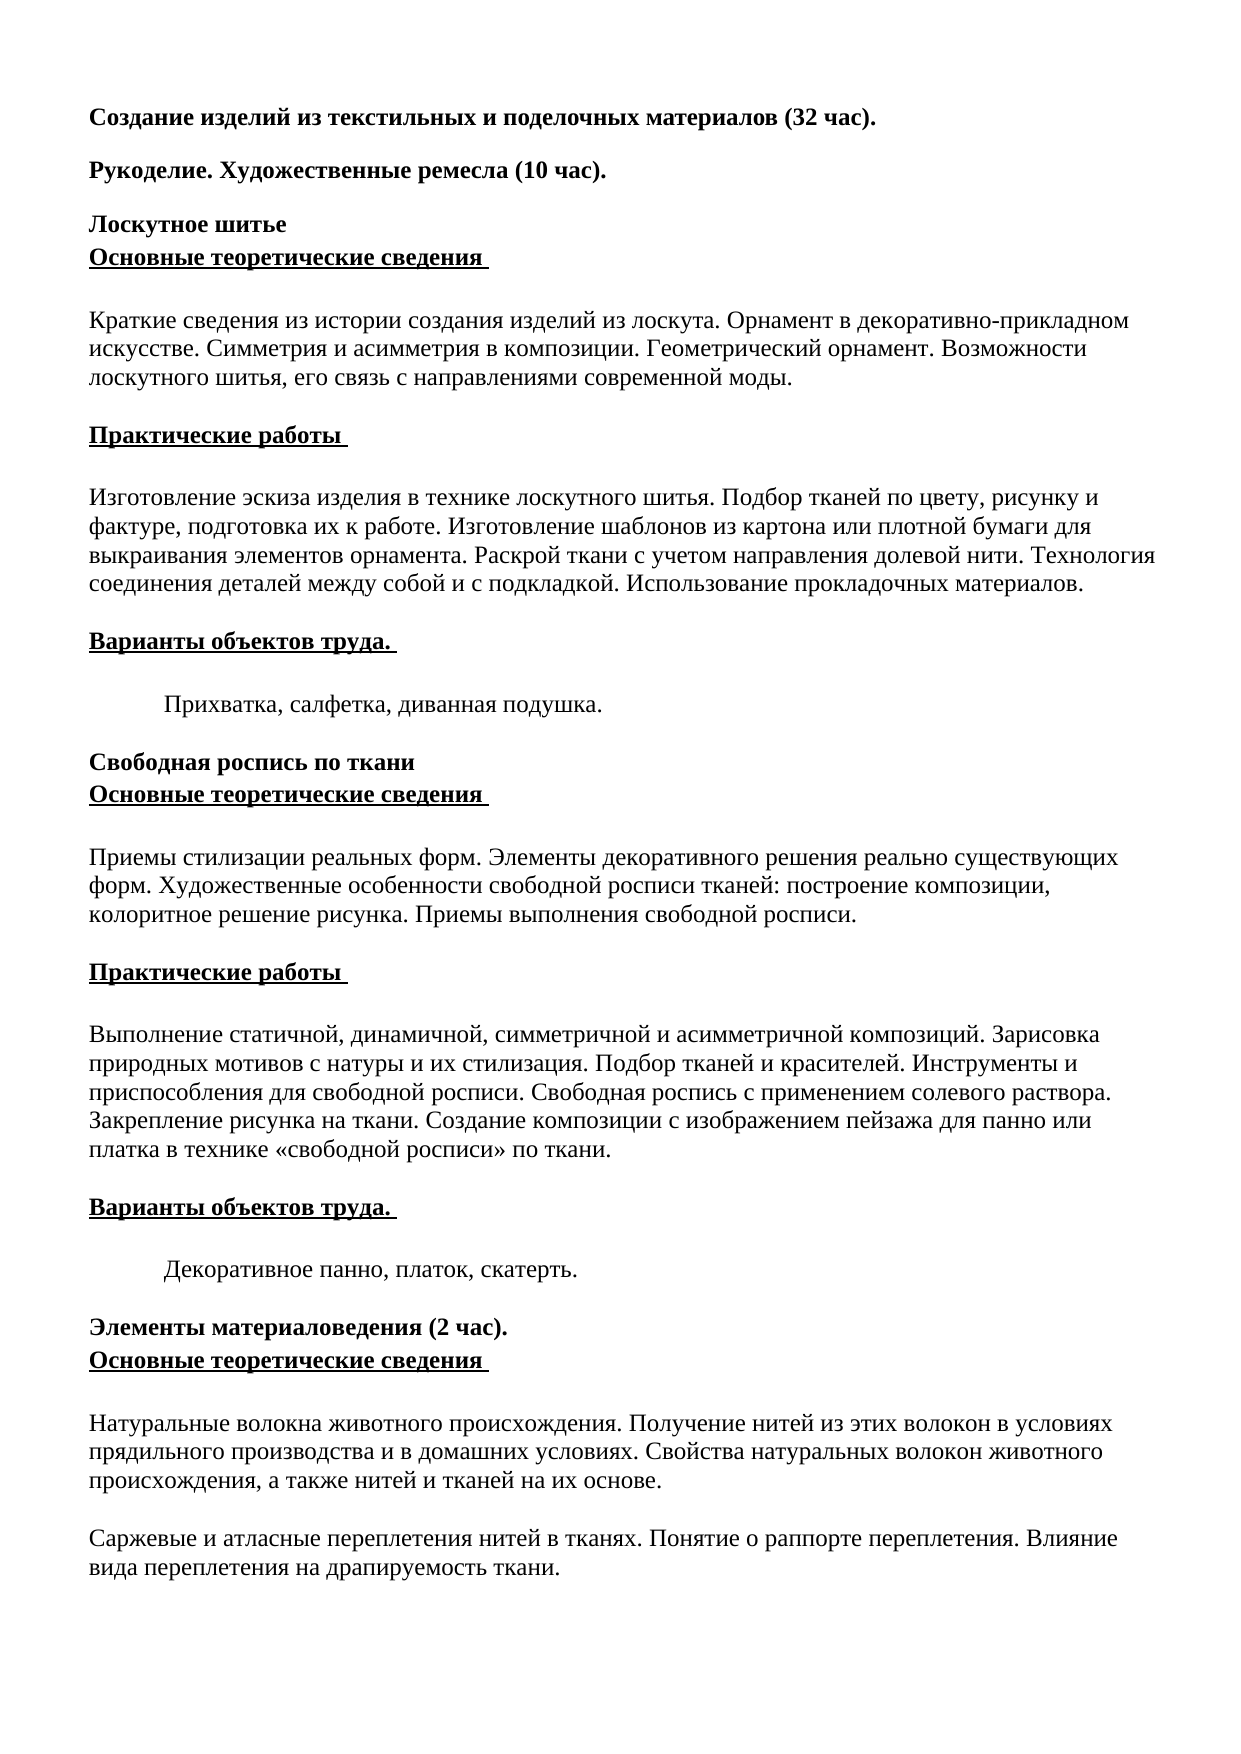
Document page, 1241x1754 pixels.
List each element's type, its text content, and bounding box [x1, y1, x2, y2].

subtitle Основные теоретические сведения [89, 1345, 1165, 1374]
text Саржевые и атласные переплетения нитей в тканях. Понятие о раппорте переплетения. Влияние вида переплетения на драпируемость ткани. [89, 1523, 1165, 1581]
subtitle Варианты объектов труда. [89, 1192, 1165, 1221]
subtitle Практические работы [89, 420, 1165, 449]
text Выполнение статичной, динамичной, симметричной и асимметричной композиций. Зарисовка природных мотивов с натуры и их стилизация. Подбор тканей и красителей. Инструменты и приспособления для свободной росписи. Свободная роспись с применением солевого раствора. Закрепление рисунка на ткани. Создание композиции с изображением пейзажа для панно или платка в технике «свободной росписи» по ткани. [89, 1019, 1165, 1163]
subtitle Элементы материаловедения (2 час). [89, 1312, 1165, 1341]
subtitle Создание изделий из текстильных и поделочных материалов (32 час). [89, 102, 1165, 131]
text Изготовление эскиза изделия в технике лоскутного шитья. Подбор тканей по цвету, рисунку и фактуре, подготовка их к работе. Изготовление шаблонов из картона или плотной бумаги для выкраивания элементов орнамента. Раскрой ткани с учетом направления долевой нити. Технология соединения деталей между собой и с подкладкой. Использование прокладочных материалов. [89, 482, 1165, 597]
subtitle Лоскутное шитье [89, 209, 1165, 238]
subtitle Рукоделие. Художественные ремесла (10 час). [89, 156, 1165, 184]
text Приемы стилизации реальных форм. Элементы декоративного решения реально существующих форм. Художественные особенности свободной росписи тканей: построение композиции, колоритное решение рисунка. Приемы выполнения свободной росписи. [89, 842, 1165, 928]
text Натуральные волокна животного происхождения. Получение нитей из этих волокон в условиях прядильного производства и в домашних условиях. Свойства натуральных волокон животного происхождения, а также нитей и тканей на их основе. [89, 1408, 1165, 1494]
subtitle Варианты объектов труда. [89, 626, 1165, 655]
subtitle Свободная роспись по ткани [89, 747, 1165, 775]
text Прихватка, салфетка, диванная подушка. [89, 689, 1165, 717]
text Декоративное панно, платок, скатерть. [89, 1254, 1165, 1283]
subtitle Основные теоретические сведения [89, 242, 1165, 271]
subtitle Практические работы [89, 957, 1165, 986]
text Краткие сведения из истории создания изделий из лоскута. Орнамент в декоративно-прикладном искусстве. Симметрия и асимметрия в композиции. Геометрический орнамент. Возможности лоскутного шитья, его связь с направлениями современной моды. [89, 305, 1165, 391]
subtitle Основные теоретические сведения [89, 779, 1165, 808]
